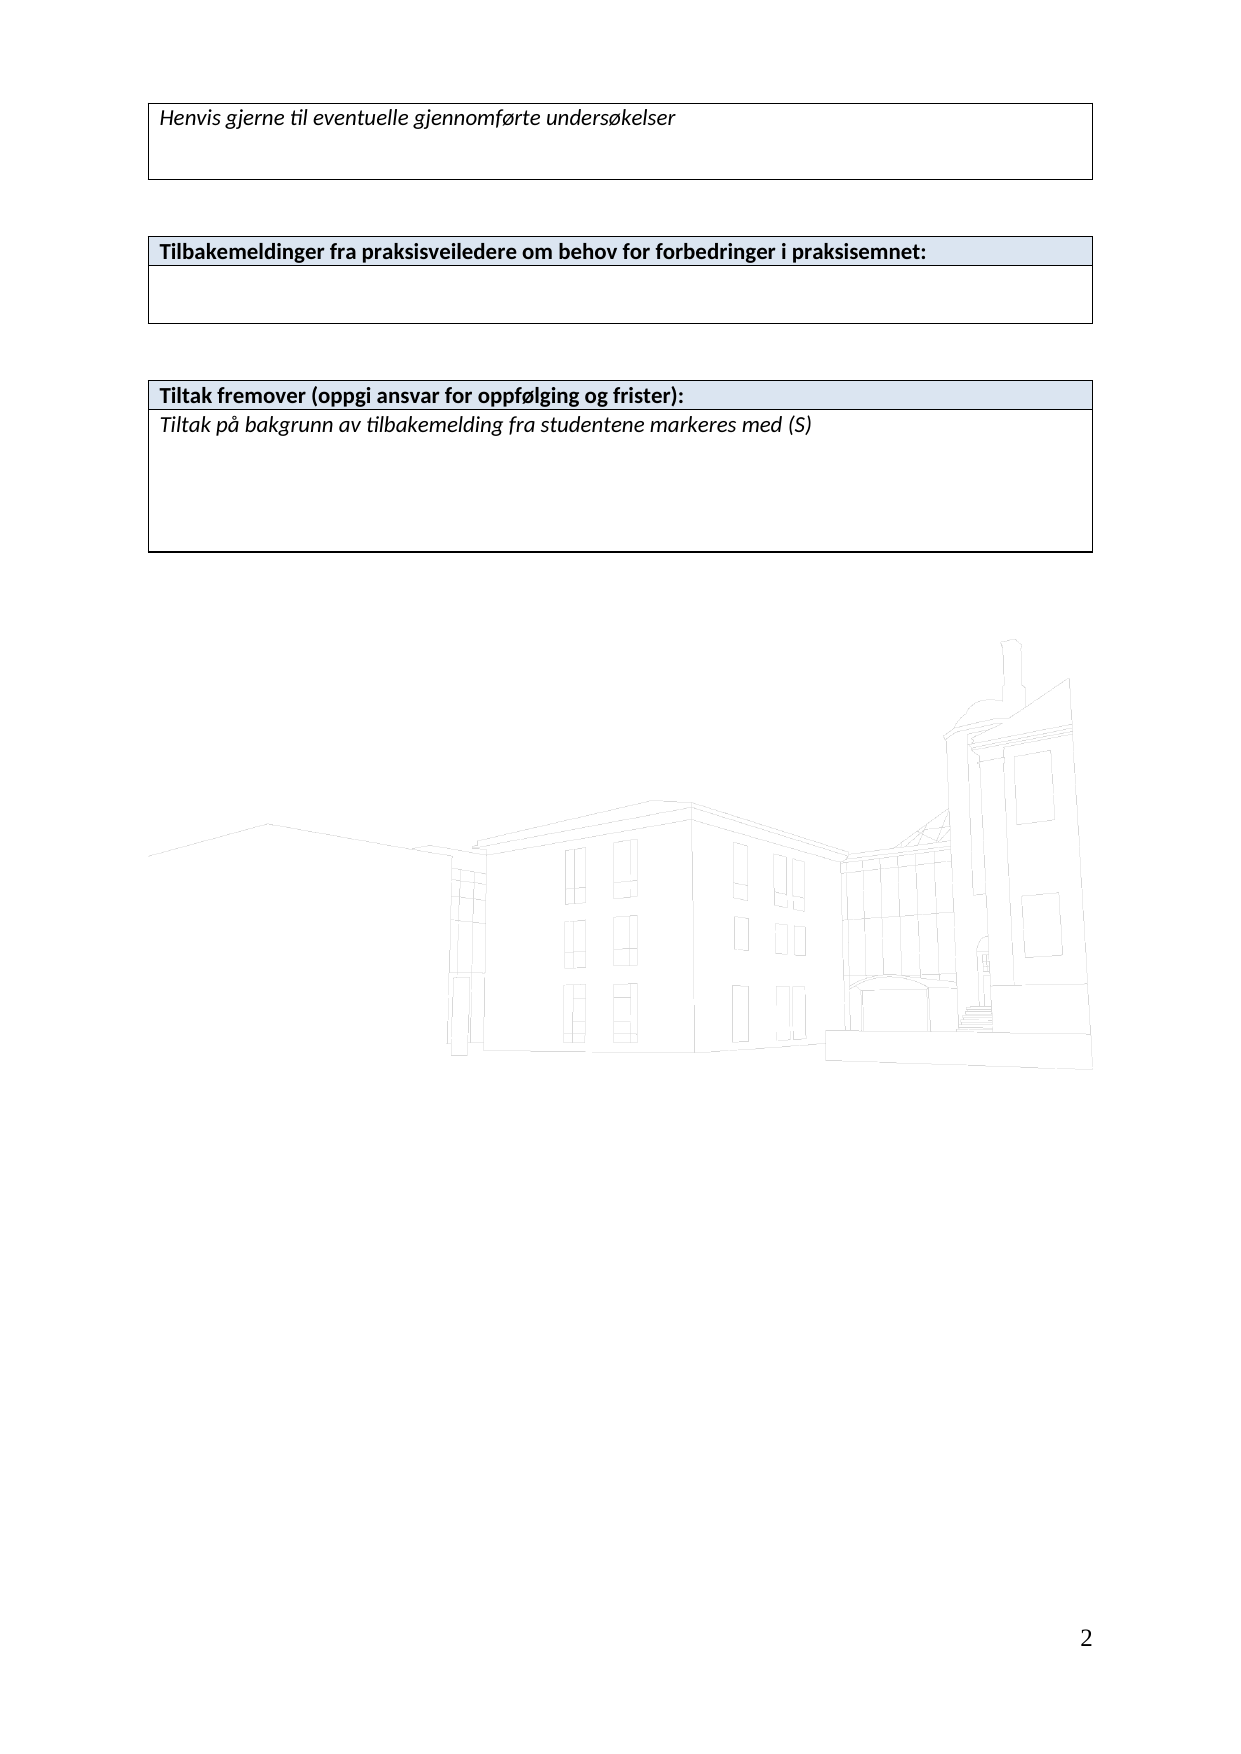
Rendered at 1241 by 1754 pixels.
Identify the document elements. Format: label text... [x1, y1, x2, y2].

table_cell [149, 266, 1092, 323]
table_header Tiltak fremover (oppgi ansvar for oppfølging og frister): [149, 381, 1092, 409]
table_cell Tiltak på bakgrunn av tilbakemelding fra studentene markeres med (S) [149, 410, 1092, 551]
table_header Tilbakemeldinger fra praksisveiledere om behov for forbedringer i praksisemnet: [149, 237, 1092, 265]
table_cell Henvis gjerne til eventuelle gjennomførte undersøkelser [149, 104, 1092, 179]
